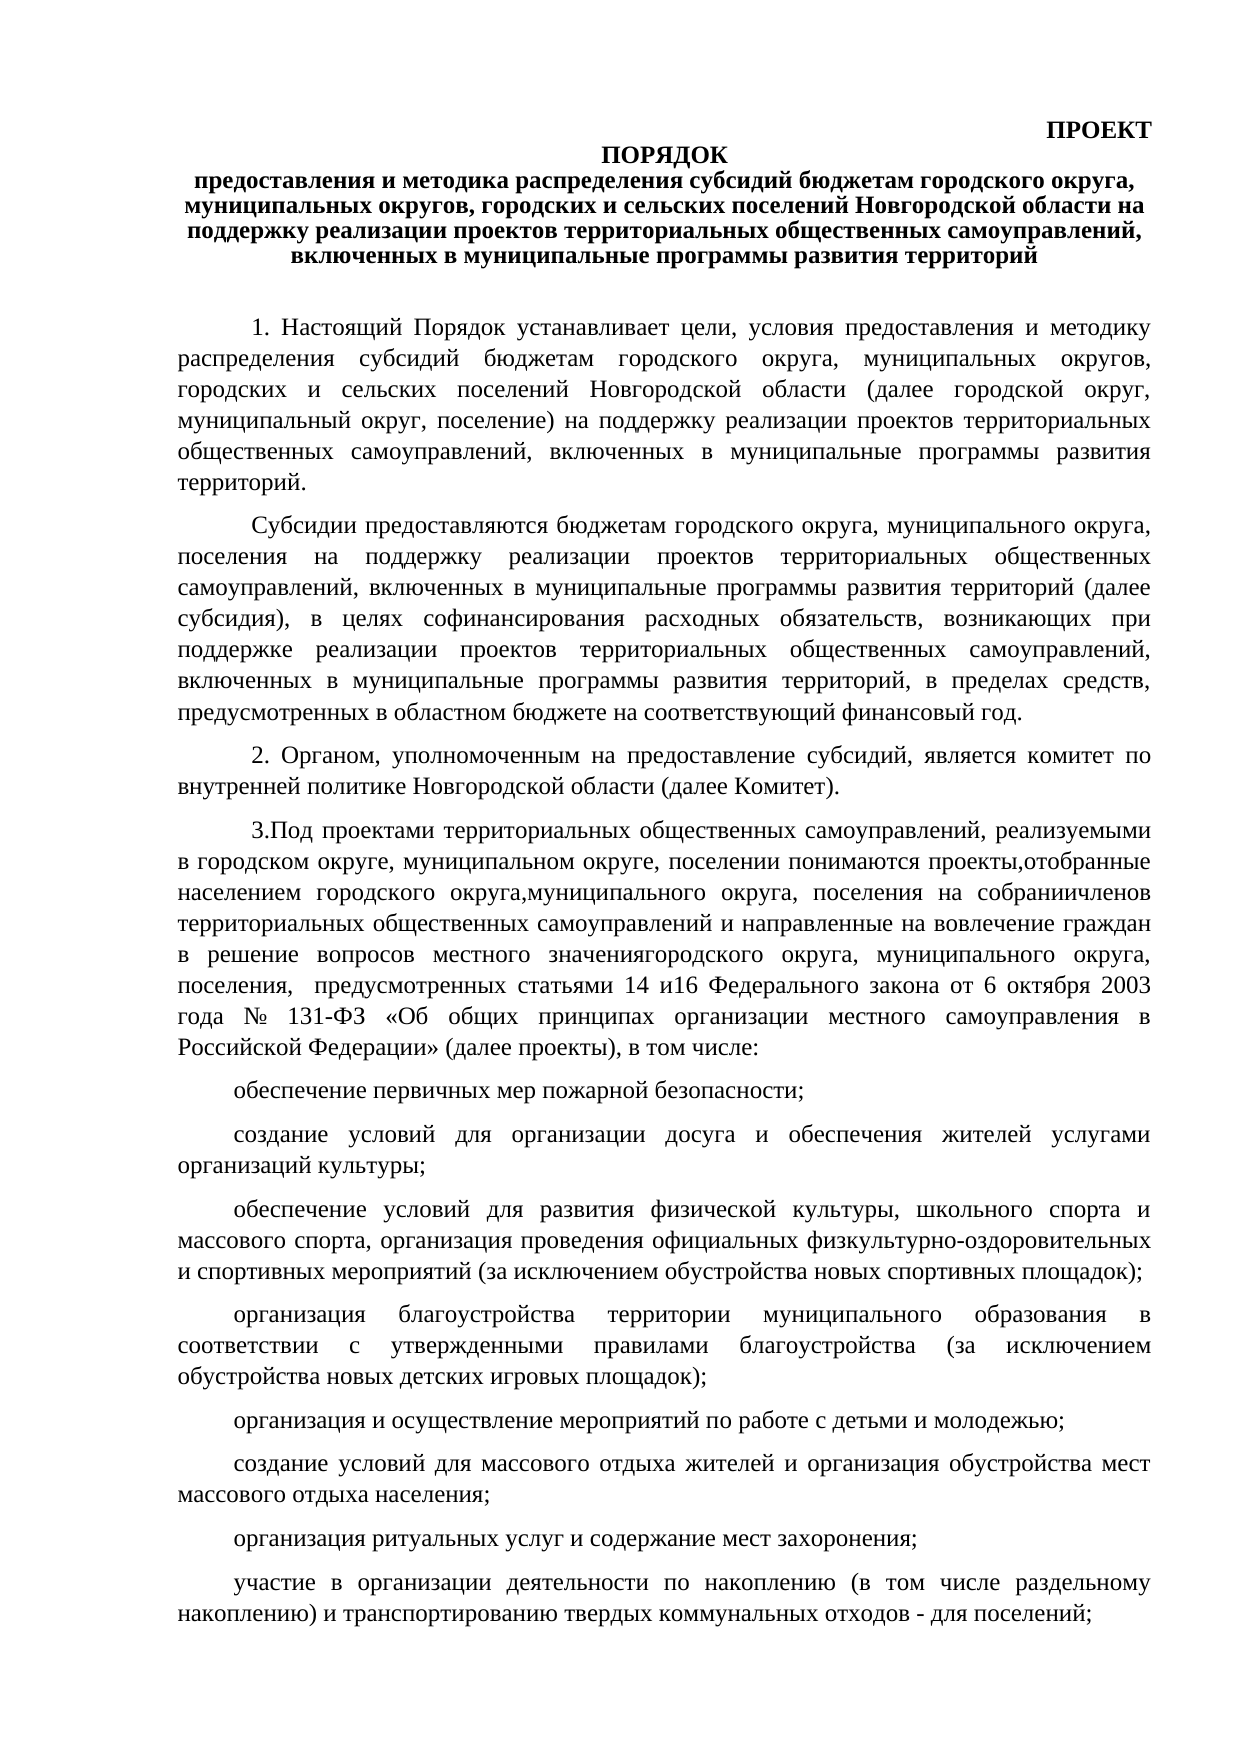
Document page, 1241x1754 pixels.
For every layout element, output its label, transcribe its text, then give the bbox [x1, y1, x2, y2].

text обеспечение первичных мер пожарной безопасности; [177, 1076, 1152, 1104]
text организация благоустройства территории муниципального образования в соответствии с утвержденными правилами благоустройства (за исключением обустройства новых детских игровых площадок); [177, 1299, 1152, 1390]
text ПРОЕКТ [177, 118, 1152, 143]
text создание условий для массового отдыха жителей и организация обустройства мест массового отдыха населения; [177, 1448, 1152, 1508]
text организация ритуальных услуг и содержание мест захоронения; [177, 1523, 1152, 1552]
text 2. Органом, уполномоченным на предоставление субсидий, является комитет по внутренней политике Новгородской области (далее Комитет). [177, 740, 1152, 800]
text создание условий для организации досуга и обеспечения жителей услугами организаций культуры; [177, 1119, 1152, 1179]
text предоставления и методика распределения субсидий бюджетам городского округа, муниципальных округов, городских и сельских поселений Новгородской области на поддержку реализации проектов территориальных общественных самоуправлений, включенных в муниципальные программы развития территорий [177, 168, 1152, 268]
text 3.Под проектами территориальных общественных самоуправлений, реализуемыми в городском округе, муниципальном округе, поселении понимаются проекты,отобранные населением городского округа,муниципального округа, поселения на собраниичленов территориальных общественных самоуправлений и направленные на вовлечение граждан в решение вопросов местного значениягородского округа, муниципального округа, поселения, предусмотренных статьями 14 и16 Федерального закона от 6 октября 2003 года № 131-ФЗ «Об общих принципах организации местного самоуправления в Российской Федерации» (далее проекты), в том числе: [177, 815, 1152, 1061]
text Субсидии предоставляются бюджетам городского округа, муниципального округа, поселения на поддержку реализации проектов территориальных общественных самоуправлений, включенных в муниципальные программы развития территорий (далее субсидия), в целях софинансирования расходных обязательств, возникающих при поддержке реализации проектов территориальных общественных самоуправлений, включенных в муниципальные программы развития территорий, в пределах средств, предусмотренных в областном бюджете на соответствующий финансовый год. [177, 510, 1152, 725]
text участие в организации деятельности по накоплению (в том числе раздельному накоплению) и транспортированию твердых коммунальных отходов - для поселений; [177, 1567, 1152, 1626]
text 1. Настоящий Порядок устанавливает цели, условия предоставления и методику распределения субсидий бюджетам городского округа, муниципальных округов, городских и сельских поселений Новгородской области (далее городской округ, муниципальный округ, поселение) на поддержку реализации проектов территориальных общественных самоуправлений, включенных в муниципальные программы развития территорий. [177, 312, 1152, 496]
text организация и осуществление мероприятий по работе с детьми и молодежью; [177, 1405, 1152, 1434]
text ПОРЯДОК [177, 143, 1152, 168]
text обеспечение условий для развития физической культуры, школьного спорта и массового спорта, организация проведения официальных физкультурно-оздоровительных и спортивных мероприятий (за исключением обустройства новых спортивных площадок); [177, 1194, 1152, 1284]
